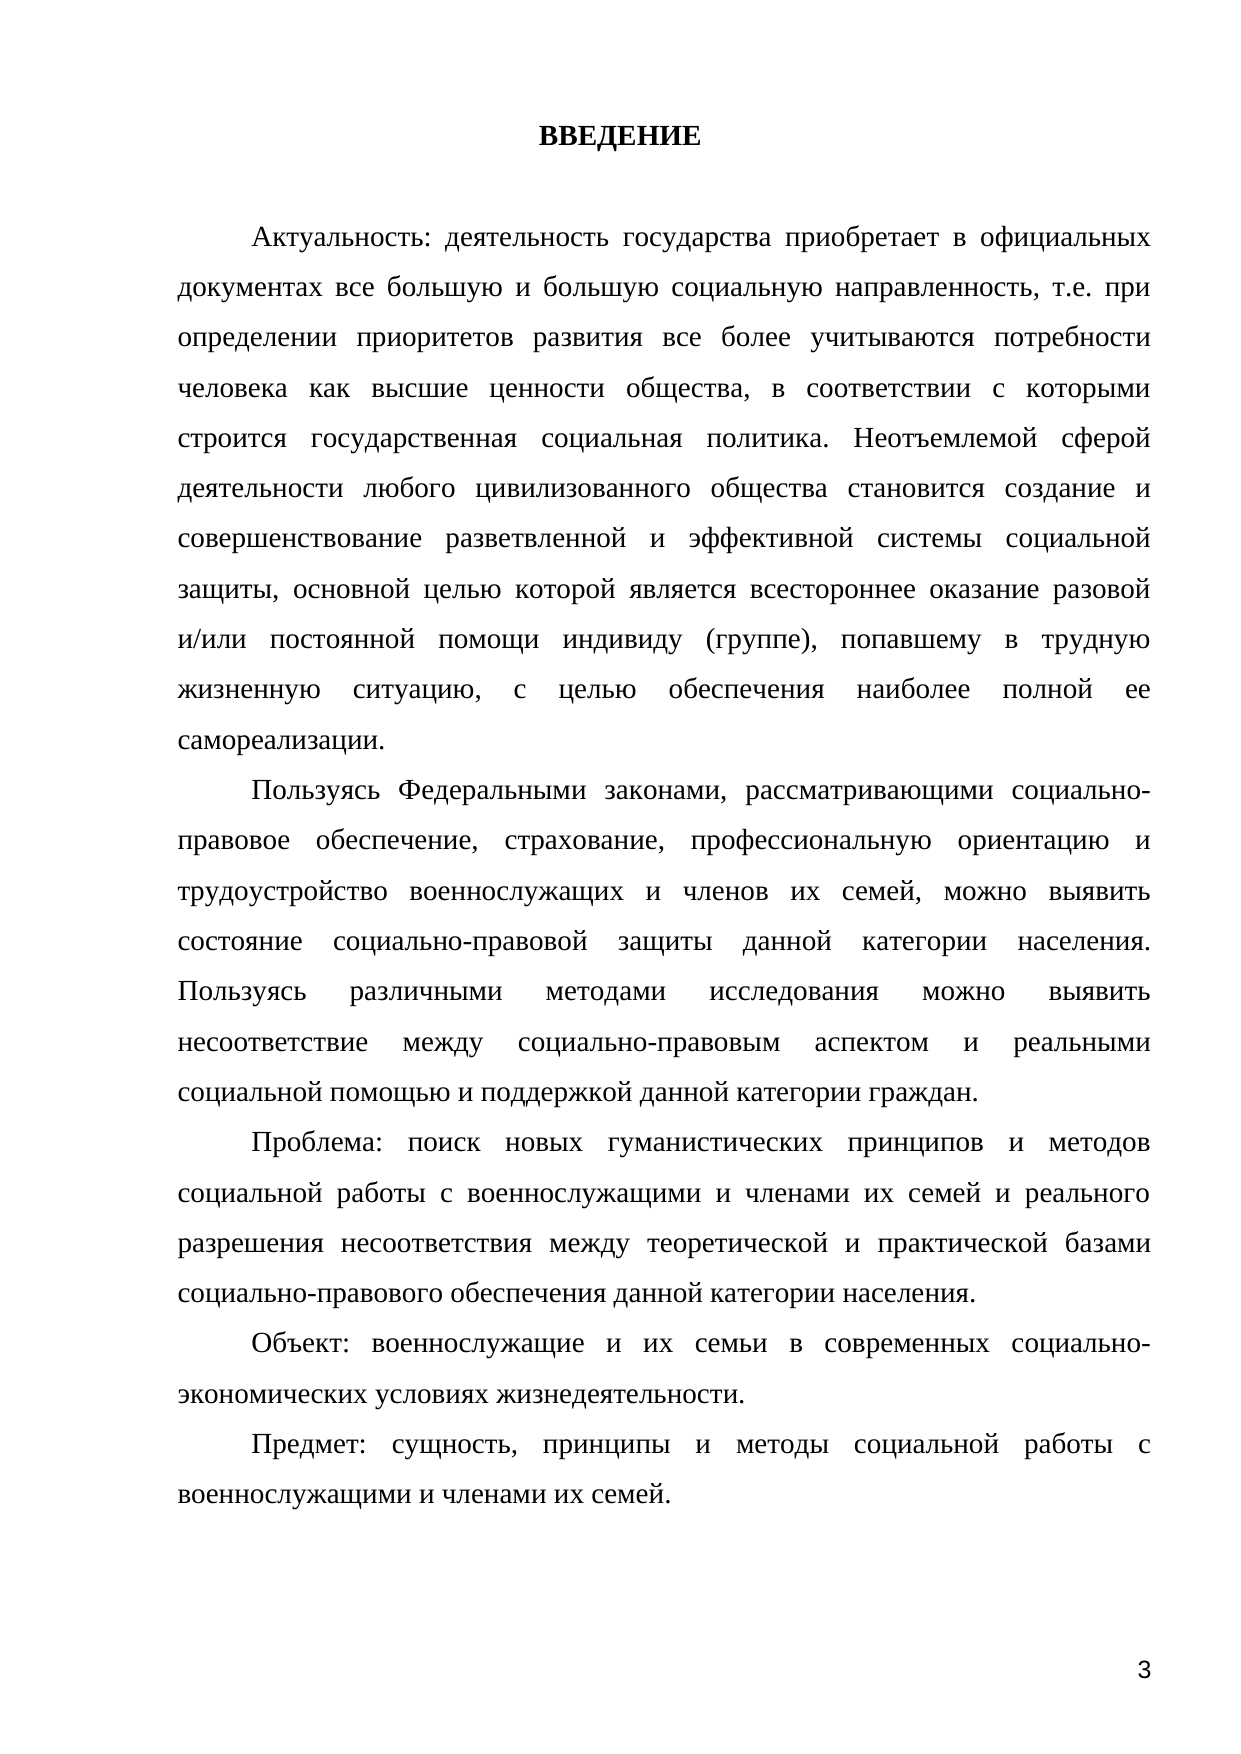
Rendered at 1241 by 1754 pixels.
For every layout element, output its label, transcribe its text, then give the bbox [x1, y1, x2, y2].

text Предмет: сущность, принципы и методы социальной работы с военнослужащими и членами их семей. [177, 1426, 1152, 1510]
text Пользуясь Федеральными законами, рассматривающими социально-правовое обеспечение, страхование, профессиональную ориентацию и трудоустройство военнослужащих и членов их семей, можно выявить состояние социально-правовой защиты данной категории населения. Пользуясь различными методами исследования можно выявить несоответствие между социально-правовым аспектом и реальными социальной помощью и поддержкой данной категории граждан. [177, 772, 1152, 1108]
text Актуальность: деятельность государства приобретает в официальных документах все большую и большую социальную направленность, т.е. при определении приоритетов развития все более учитываются потребности человека как высшие ценности общества, в соответствии с которыми строится государственная социальная политика. Неотъемлемой сферой деятельности любого цивилизованного общества становится создание и совершенствование разветвленной и эффективной системы социальной защиты, основной целью которой является всестороннее оказание разовой и/или постоянной помощи индивиду (группе), попавшему в трудную жизненную ситуацию, с целью обеспечения наиболее полной ее самореализации. [177, 219, 1152, 755]
text Объект: военнослужащие и их семьи в современных социально-экономических условиях жизнедеятельности. [177, 1326, 1152, 1409]
text ВВЕДЕНИЕ [177, 118, 1063, 152]
text Проблема: поиск новых гуманистических принципов и методов социальной работы с военнослужащими и членами их семей и реального разрешения несоответствия между теоретической и практической базами социально-правового обеспечения данной категории населения. [177, 1124, 1152, 1309]
